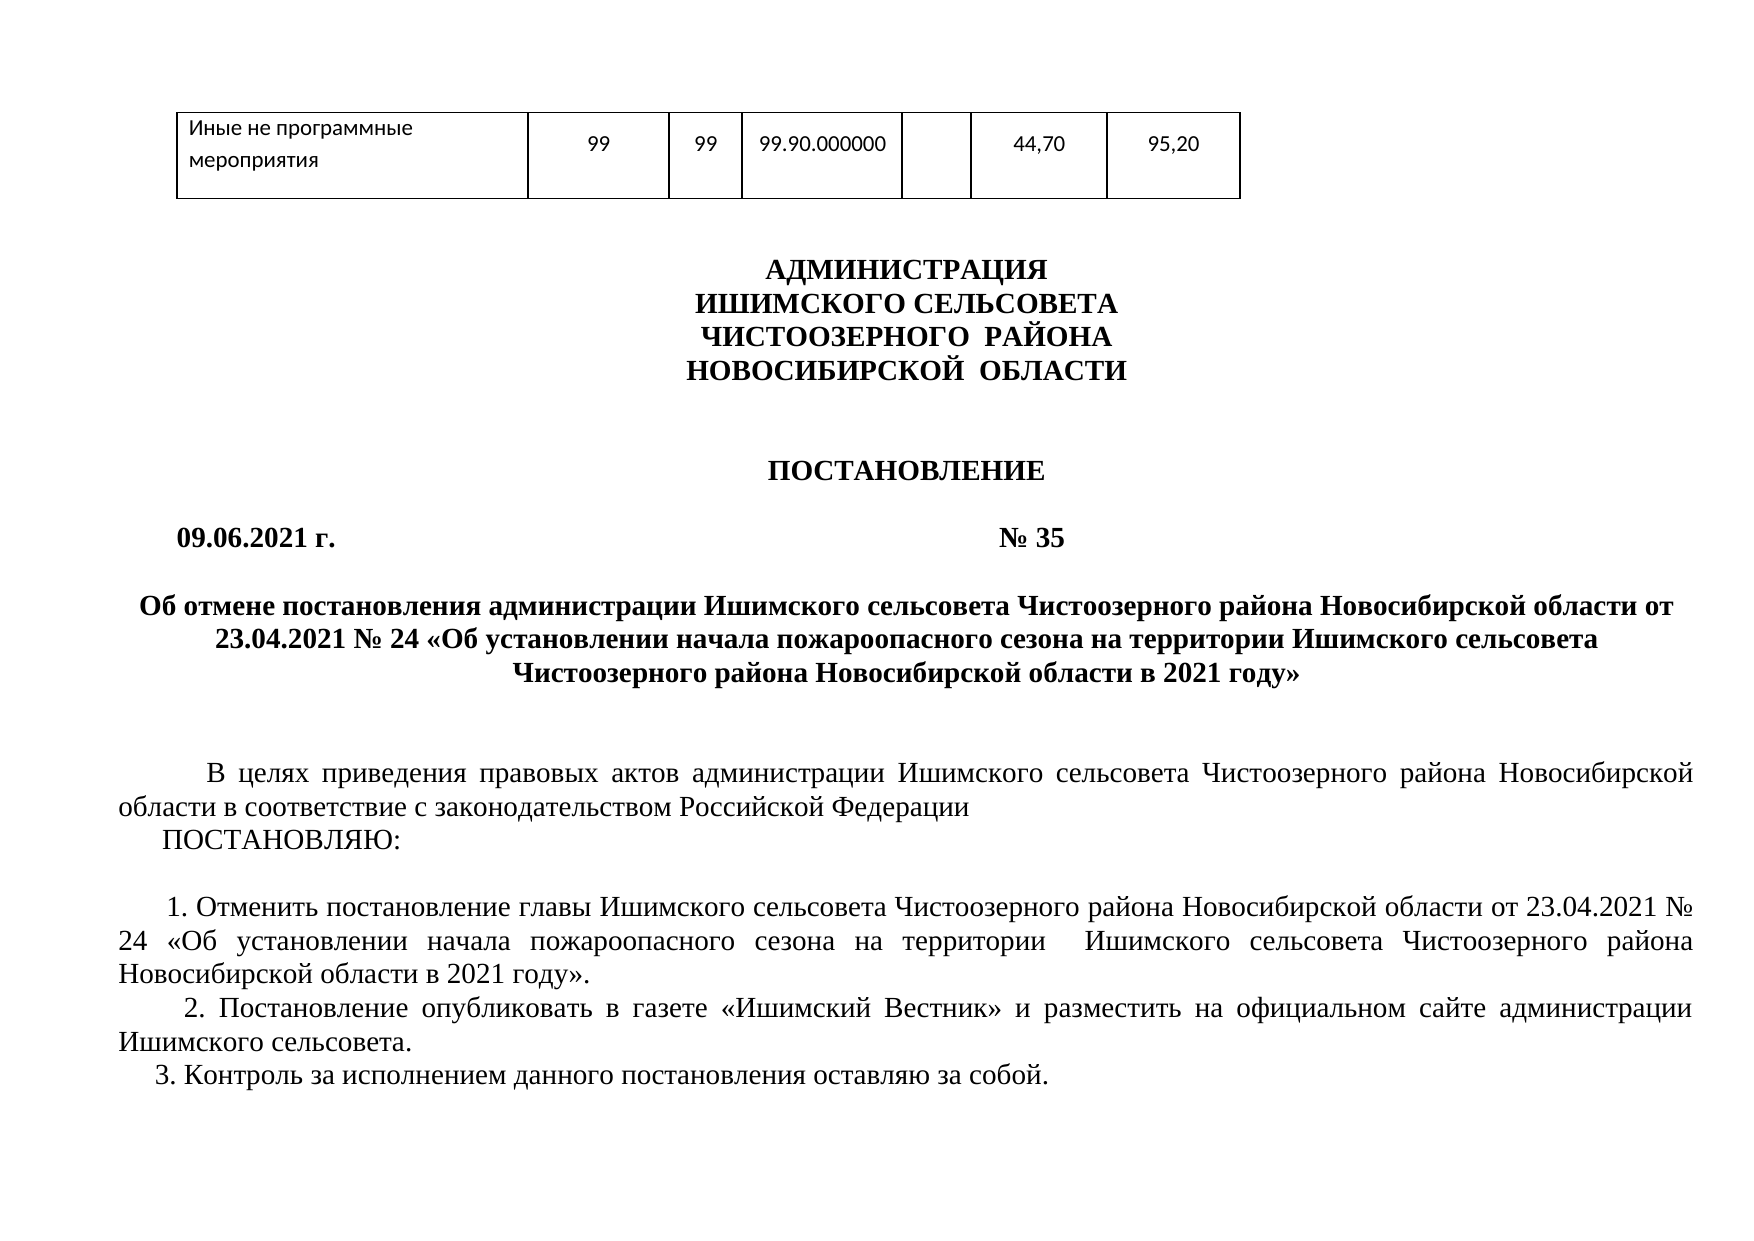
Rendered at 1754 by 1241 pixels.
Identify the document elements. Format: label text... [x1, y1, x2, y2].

text ЧИСТООЗЕРНОГО РАЙОНА [118, 319, 1695, 353]
text В целях приведения правовых актов администрации Ишимского сельсовета Чистоозерного района Новосибирской области в соответствие с законодательством Российской Федерации [118, 755, 1695, 822]
text НОВОСИБИРСКОЙ ОБЛАСТИ [118, 353, 1695, 386]
text 09.06.2021 г. № 35 [118, 521, 1695, 554]
table_cell 44,70 [972, 113, 1106, 198]
text ИШИМСКОГО СЕЛЬСОВЕТА [118, 286, 1695, 319]
text Об отмене постановления администрации Ишимского сельсовета Чистоозерного района Новосибирской области от 23.04.2021 № 24 «Об установлении начала пожароопасного сезона на территории Ишимского сельсовета Чистоозерного района Новосибирской области в 2021 году» [118, 588, 1695, 688]
text ПОСТАНОВЛЕНИЕ [118, 453, 1695, 487]
table_cell 99 [529, 113, 668, 198]
text АДМИНИСТРАЦИЯ [118, 252, 1695, 286]
table_cell [903, 113, 970, 198]
text ПОСТАНОВЛЯЮ: [118, 822, 1695, 856]
table_cell 99.90.000000 [743, 113, 901, 198]
text 1. Отменить постановление главы Ишимского сельсовета Чистоозерного района Новосибирской области от 23.04.2021 № 24 «Об установлении начала пожароопасного сезона на территории Ишимского сельсовета Чистоозерного района Новосибирской области в 2021 году». [118, 889, 1695, 990]
table_cell Иные не программные мероприятия [178, 113, 527, 198]
table_cell 95,20 [1108, 113, 1239, 198]
text 2. Постановление опубликовать в газете «Ишимский Вестник» и разместить на официальном сайте администрации Ишимского сельсовета. [118, 990, 1695, 1057]
table_cell 99 [670, 113, 741, 198]
text 3. Контроль за исполнением данного постановления оставляю за собой. [118, 1057, 1695, 1091]
